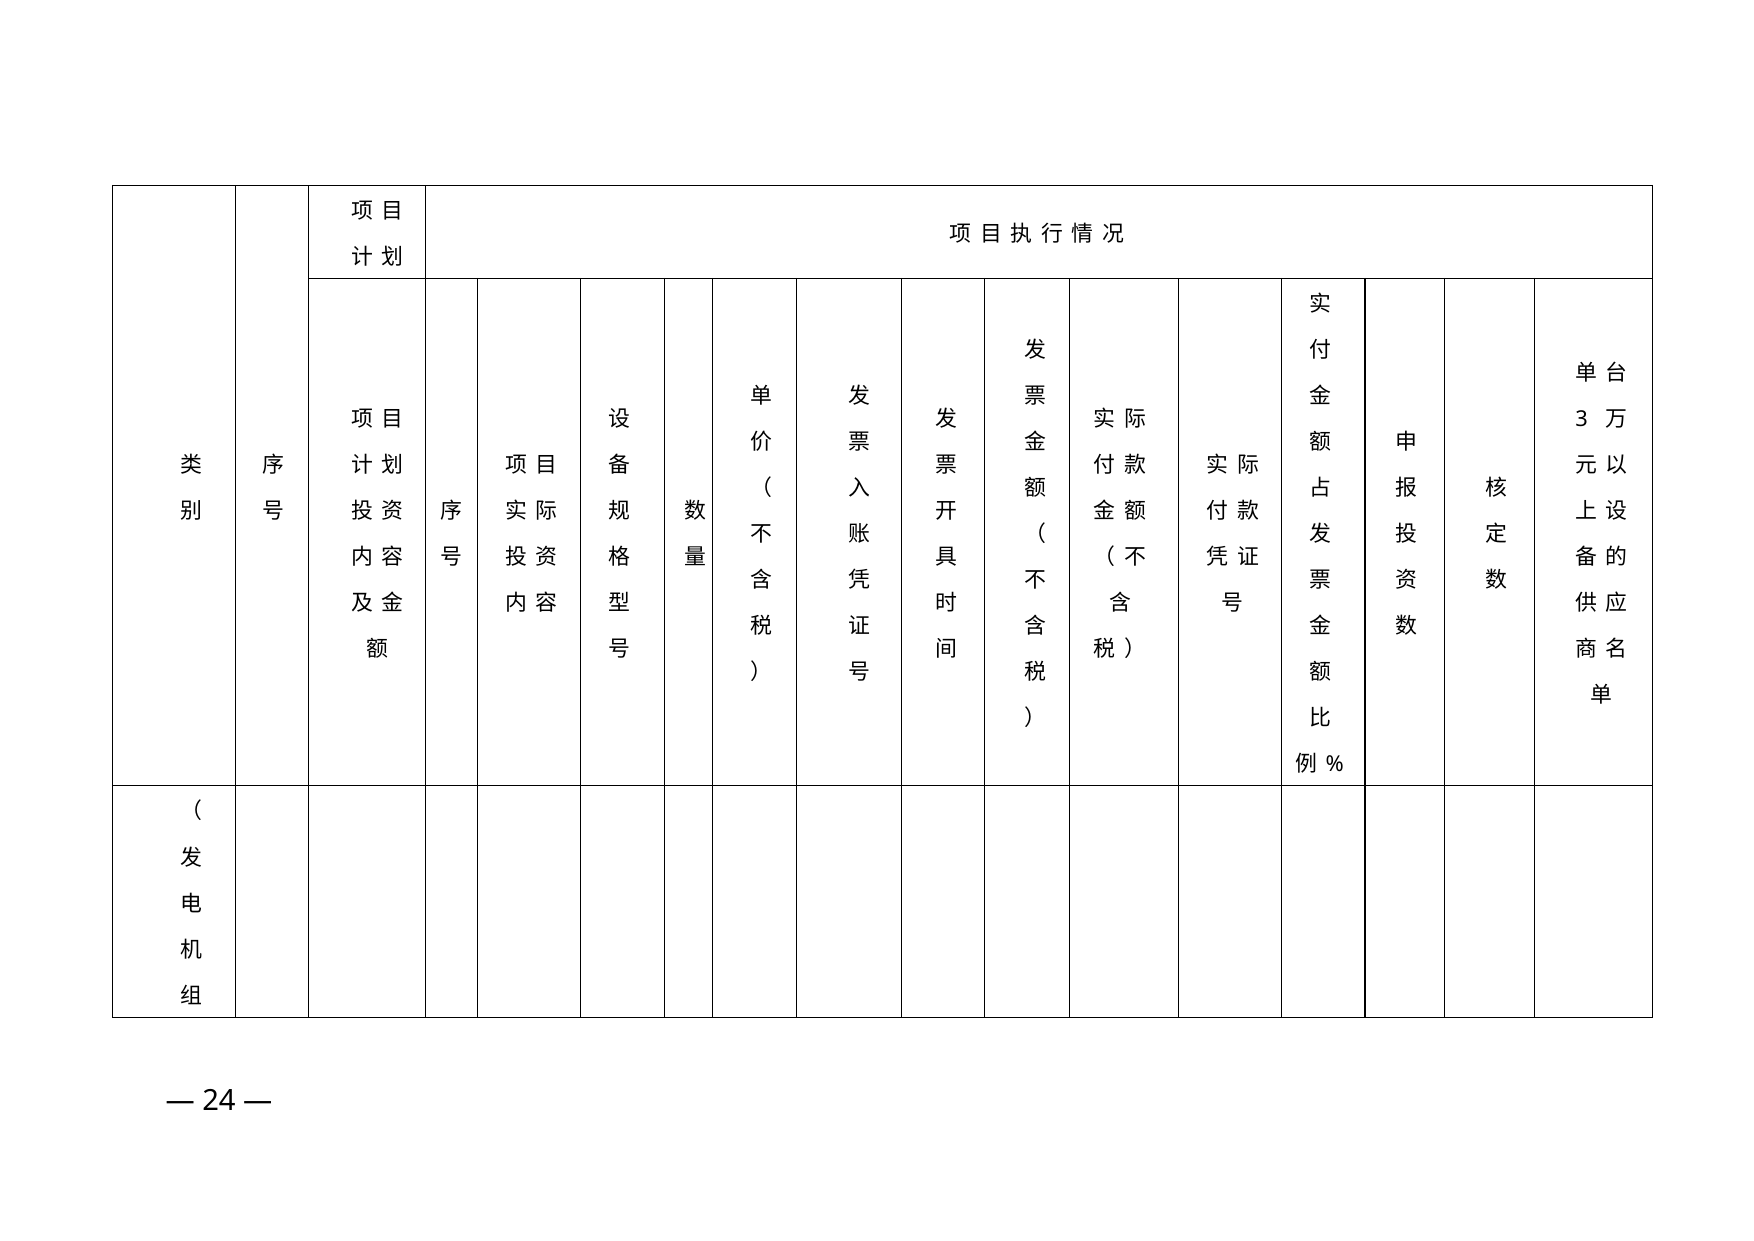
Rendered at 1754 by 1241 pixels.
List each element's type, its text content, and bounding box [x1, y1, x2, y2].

table_cell [665, 786, 712, 1017]
table_cell [902, 786, 984, 1017]
table_cell 实际付款凭证号 [1179, 279, 1281, 785]
table_cell [713, 786, 796, 1017]
table_cell [426, 786, 477, 1017]
table_cell 单台3万元以上设备的供应商名单 [1535, 279, 1652, 785]
table_header 项目计划 [309, 186, 425, 278]
table_header 项目执行情况 [426, 186, 1652, 278]
table_cell 项目计划投资内容及金额 [309, 279, 425, 785]
table_cell [309, 786, 425, 1017]
table_cell 发票金额（不含税） [985, 279, 1069, 785]
table_cell 单价（不含税） [713, 279, 796, 785]
table_cell 申报 投资数 [1366, 279, 1444, 785]
table_cell 小计 [236, 786, 308, 1017]
table_cell 序号 [426, 279, 477, 785]
table_cell [1282, 786, 1364, 1017]
table_cell [1535, 786, 1652, 1017]
table_cell [1070, 786, 1178, 1017]
table_cell [985, 786, 1069, 1017]
table_cell 项目实际投资内容 [478, 279, 580, 785]
table_cell [478, 786, 580, 1017]
table_cell 发票入账凭证号 [797, 279, 901, 785]
table_header 类别 [113, 186, 235, 785]
table_cell 实际付款金额（不含税） [1070, 279, 1178, 785]
table_cell 实付金额占发票金额比例% [1282, 279, 1364, 785]
table_cell [581, 786, 664, 1017]
table_cell [1179, 786, 1281, 1017]
table_header 序号 [236, 186, 308, 785]
table_cell 发票开具时间 [902, 279, 984, 785]
table_cell [797, 786, 901, 1017]
table_cell [1366, 786, 1444, 1017]
table_cell 设备规格型号 [581, 279, 664, 785]
table_cell 核定数 [1445, 279, 1534, 785]
table_cell 数量 [665, 279, 712, 785]
table_cell [1445, 786, 1534, 1017]
